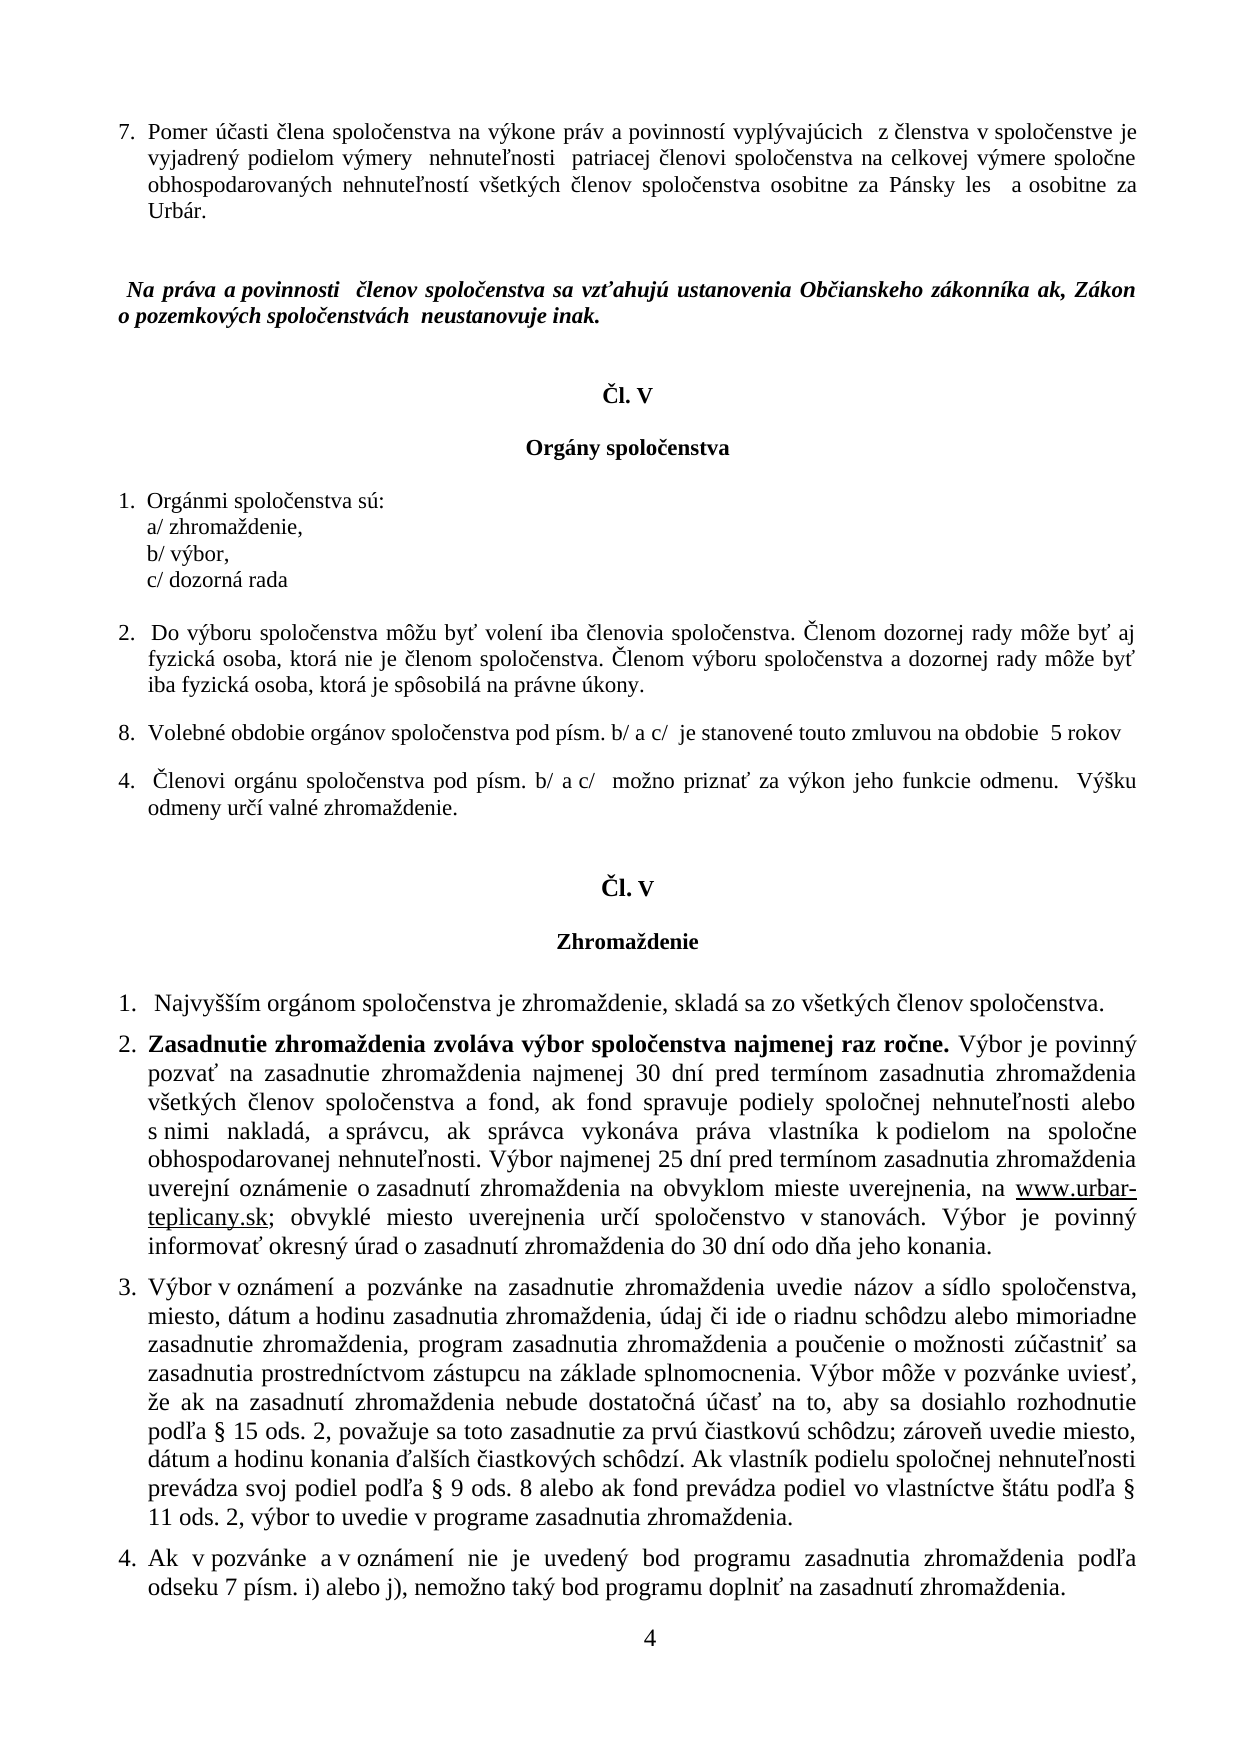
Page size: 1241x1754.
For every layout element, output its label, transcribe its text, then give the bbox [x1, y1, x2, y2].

list Najvyšším orgánom spoločenstva je zhromaždenie, skladá sa zo všetkých členov spoločenstva. [118, 988, 1137, 1017]
text Zhromaždenie [118, 928, 1137, 954]
list Ak v pozvánke a v oznámení nie je uvedený bod programu zasadnutia zhromaždenia podľa odseku 7 písm. i) alebo j), nemožno taký bod programu doplniť na zasadnutí zhromaždenia. [118, 1543, 1137, 1601]
text Orgány spoločenstva [118, 434, 1137, 461]
text Na práva a povinnosti členov spoločenstva sa vzťahujú ustanovenia Občianskeho zákonníka ak, Zákon o pozemkových spoločenstvách neustanovuje inak. [118, 276, 1137, 329]
list Výbor v oznámení a pozvánke na zasadnutie zhromaždenia uvedie názov a sídlo spoločenstva, miesto, dátum a hodinu zasadnutia zhromaždenia, údaj či ide o riadnu schôdzu alebo mimoriadne zasadnutie zhromaždenia, program zasadnutia zhromaždenia a poučenie o možnosti zúčastniť sa zasadnutia prostredníctvom zástupcu na základe splnomocnenia. Výbor môže v pozvánke uviesť, že ak na zasadnutí zhromaždenia nebude dostatočná účasť na to, aby sa dosiahlo rozhodnutie podľa § 15 ods. 2, považuje sa toto zasadnutie za prvú čiastkovú schôdzu; zároveň uvedie miesto, dátum a hodinu konania ďalších čiastkových schôdzí. Ak vlastník podielu spoločnej nehnuteľnosti prevádza svoj podiel podľa § 9 ods. 8 alebo ak fond prevádza podiel vo vlastníctve štátu podľa § 11 ods. 2, výbor to uvedie v programe zasadnutia zhromaždenia. [118, 1272, 1137, 1531]
text a/ zhromaždenie, [118, 513, 1137, 540]
text Čl. V [118, 382, 1137, 408]
text 2. Do výboru spoločenstva môžu byť volení iba členovia spoločenstva. Členom dozornej rady môže byť aj fyzická osoba, ktorá nie je členom spoločenstva. Členom výboru spoločenstva a dozornej rady môže byť iba fyzická osoba, ktorá je spôsobilá na právne úkony. [118, 619, 1137, 698]
text 4. Členovi orgánu spoločenstva pod písm. b/ a c/ možno priznať za výkon jeho funkcie odmenu. Výšku odmeny určí valné zhromaždenie. [118, 767, 1137, 820]
list Pomer účasti člena spoločenstva na výkone práv a povinností vyplývajúcich z členstva v spoločenstve je vyjadrený podielom výmery nehnuteľnosti patriacej členovi spoločenstva na celkovej výmere spoločne obhospodarovaných nehnuteľností všetkých členov spoločenstva osobitne za Pánsky les a osobitne za Urbár. [118, 118, 1137, 223]
text Čl. V [118, 873, 1137, 902]
list Zasadnutie zhromaždenia zvoláva výbor spoločenstva najmenej raz ročne. Výbor je povinný pozvať na zasadnutie zhromaždenia najmenej 30 dní pred termínom zasadnutia zhromaždenia všetkých členov spoločenstva a fond, ak fond spravuje podiely spoločnej nehnuteľnosti alebo s nimi nakladá, a správcu, ak správca vykonáva práva vlastníka k podielom na spoločne obhospodarovanej nehnuteľnosti. Výbor najmenej 25 dní pred termínom zasadnutia zhromaždenia uverejní oznámenie o zasadnutí zhromaždenia na obvyklom mieste uverejnenia, na www.urbar-teplicany.sk; obvyklé miesto uverejnenia určí spoločenstvo v stanovách. Výbor je povinný informovať okresný úrad o zasadnutí zhromaždenia do 30 dní odo dňa jeho konania. [118, 1029, 1137, 1259]
text c/ dozorná rada [118, 566, 1137, 592]
text 1. Orgánmi spoločenstva sú: [118, 487, 1137, 513]
list Volebné obdobie orgánov spoločenstva pod písm. b/ a c/ je stanovené touto zmluvou na obdobie 5 rokov [118, 719, 1137, 746]
text b/ výbor, [118, 540, 1137, 566]
